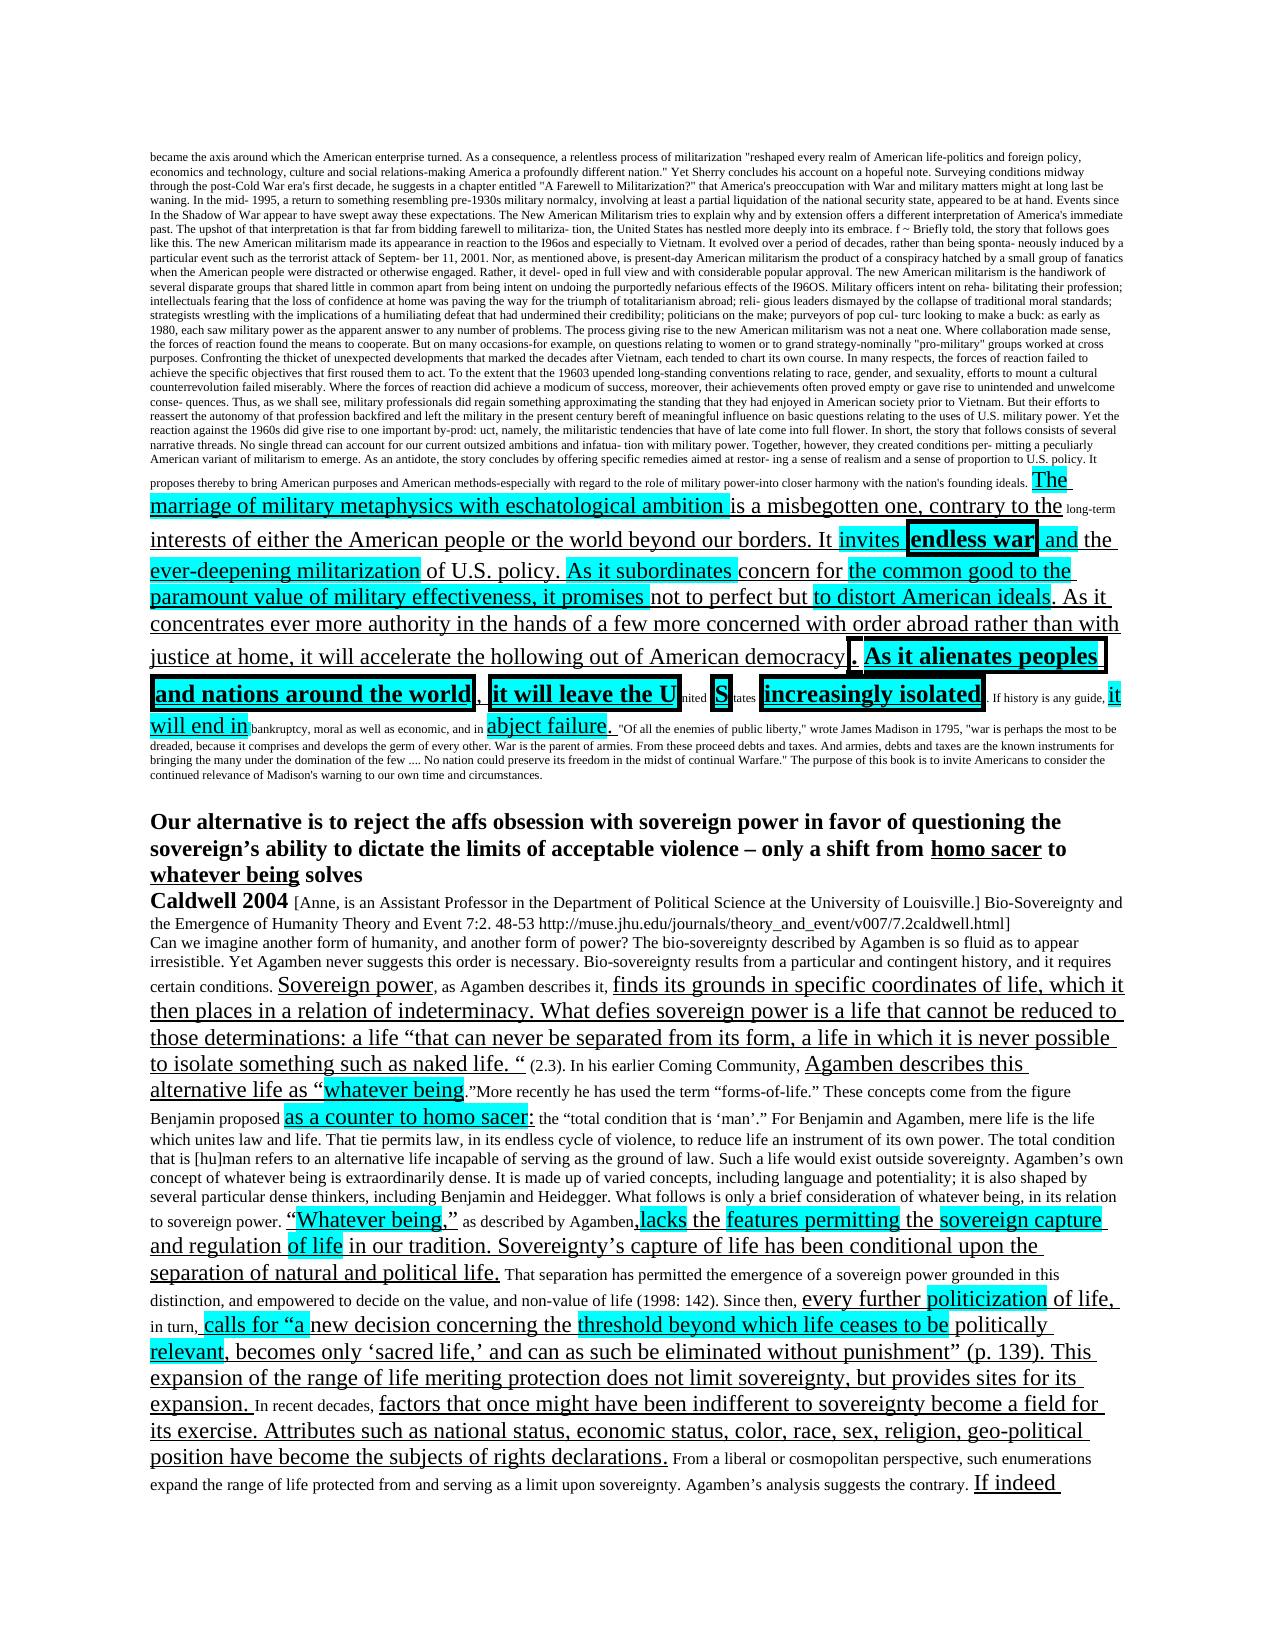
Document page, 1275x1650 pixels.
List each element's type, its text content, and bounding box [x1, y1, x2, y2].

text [150, 150, 1125, 782]
text Caldwell 2004 [Anne, is an Assistant Professor in the Department of Political Science at the University of Louisville.] Bio-Sovereignty and the Emergence of Humanity Theory and Event 7:2. 48-53 http://muse.jhu.edu/journals/theory_and_event/v007/7.2caldwell.html] [150, 887, 1125, 933]
text Our alternative is to reject the affs obsession with sovereign power in favor of questioning the sovereign’s ability to dictate the limits of acceptable violence – only a shift from homo sacer to whatever being solves [150, 808, 1125, 887]
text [150, 933, 1125, 1496]
